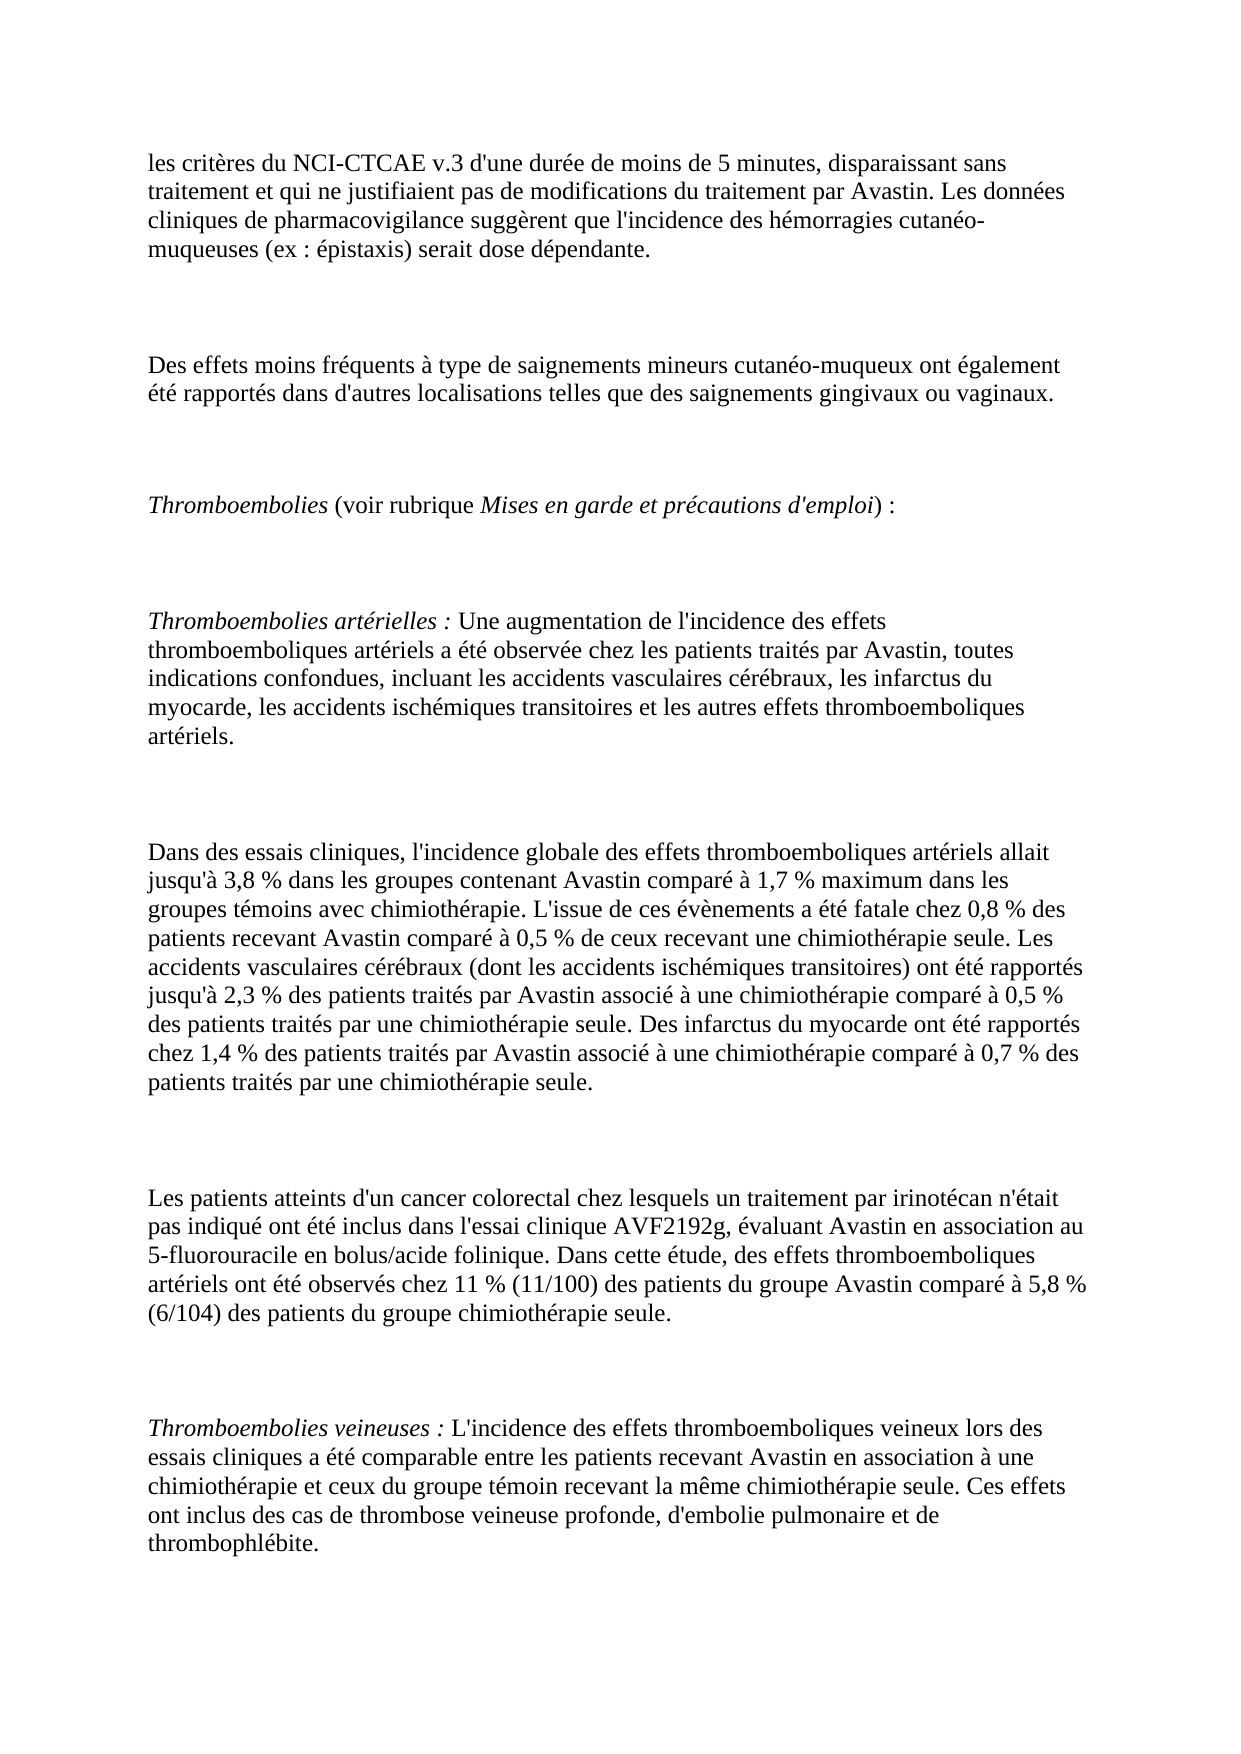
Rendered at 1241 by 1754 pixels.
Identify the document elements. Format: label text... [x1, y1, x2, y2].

text Dans des essais cliniques, l'incidence globale des effets thromboemboliques artériels allait jusqu'à 3,8 % dans les groupes contenant Avastin comparé à 1,7 % maximum dans les groupes témoins avec chimiothérapie. L'issue de ces évènements a été fatale chez 0,8 % des patients recevant Avastin comparé à 0,5 % de ceux recevant une chimiothérapie seule. Les accidents vasculaires cérébraux (dont les accidents ischémiques transitoires) ont été rapportés jusqu'à 2,3 % des patients traités par Avastin associé à une chimiothérapie comparé à 0,5 % des patients traités par une chimiothérapie seule. Des infarctus du myocarde ont été rapportés chez 1,4 % des patients traités par Avastin associé à une chimiothérapie comparé à 0,7 % des patients traités par une chimiothérapie seule. [148, 837, 1093, 1096]
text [148, 148, 1093, 263]
text Les patients atteints d'un cancer colorectal chez lesquels un traitement par irinotécan n'était pas indiqué ont été inclus dans l'essai clinique AVF2192g, évaluant Avastin en association au 5-fluorouracile en bolus/acide folinique. Dans cette étude, des effets thromboemboliques artériels ont été observés chez 11 % (11/100) des patients du groupe Avastin comparé à 5,8 % (6/104) des patients du groupe chimiothérapie seule. [148, 1183, 1093, 1326]
text Thromboembolies veineuses : L'incidence des effets thromboemboliques veineux lors des essais cliniques a été comparable entre les patients recevant Avastin en association à une chimiothérapie et ceux du groupe témoin recevant la même chimiothérapie seule. Ces effets ont inclus des cas de thrombose veineuse profonde, d'embolie pulmonaire et de thrombophlébite. [148, 1413, 1093, 1557]
text Thromboembolies artérielles : Une augmentation de l'incidence des effets thromboemboliques artériels a été observée chez les patients traités par Avastin, toutes indications confondues, incluant les accidents vasculaires cérébraux, les infarctus du myocarde, les accidents ischémiques transitoires et les autres effets thromboemboliques artériels. [148, 606, 1093, 750]
text Des effets moins fréquents à type de saignements mineurs cutanéo-muqueux ont également été rapportés dans d'autres localisations telles que des saignements gingivaux ou vaginaux. [148, 350, 1093, 407]
text Thromboembolies (voir rubrique Mises en garde et précautions d'emploi) : [148, 490, 1093, 519]
